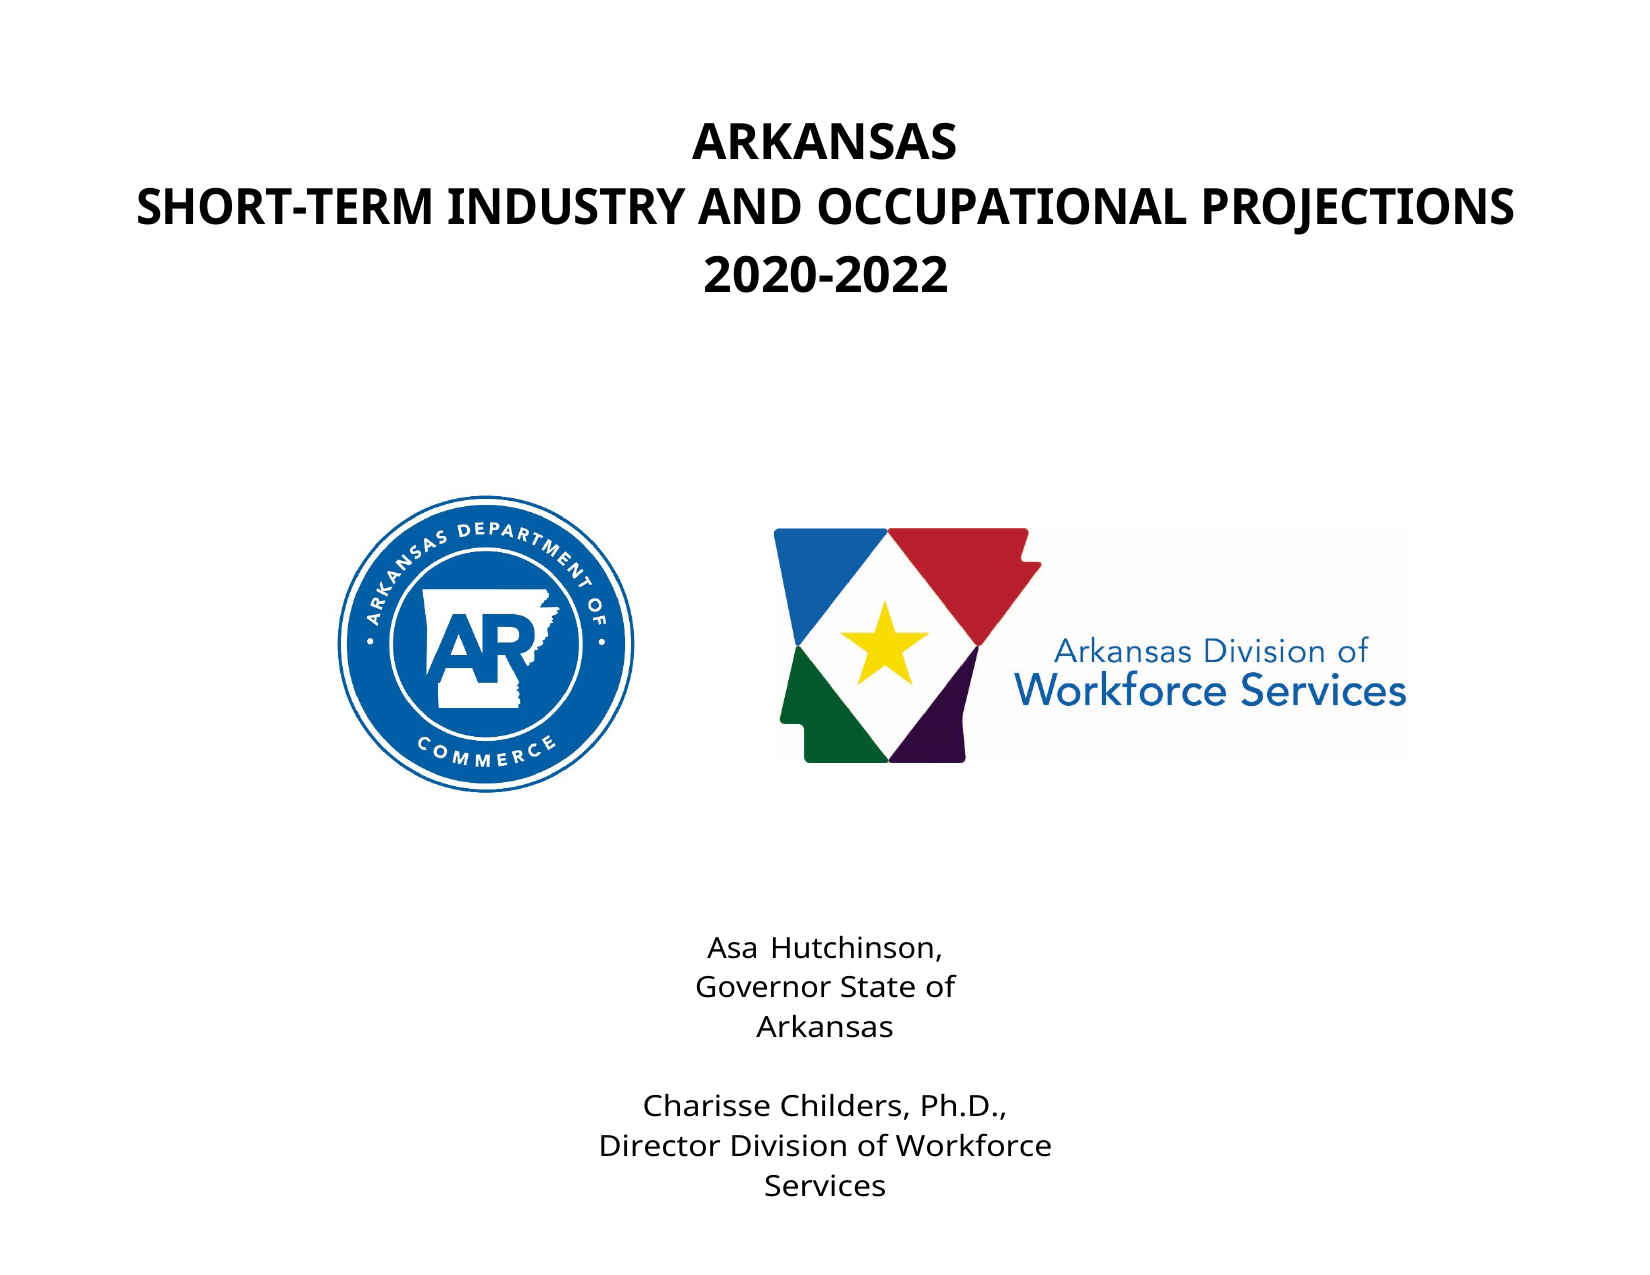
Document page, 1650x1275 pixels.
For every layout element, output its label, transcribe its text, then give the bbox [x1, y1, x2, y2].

text ARKANSAS [107, 111, 1542, 171]
text SHORT-TERM INDUSTRY AND OCCUPATIONAL PROJECTIONS 2020-2022 [110, 171, 1542, 308]
picture [773, 528, 1412, 763]
picture [331, 489, 643, 802]
text Charisse Childers, Ph.D., Director Division of Workforce Services [591, 1085, 1059, 1204]
text Asa Hutchinson, Governor State of Arkansas [645, 927, 1005, 1046]
